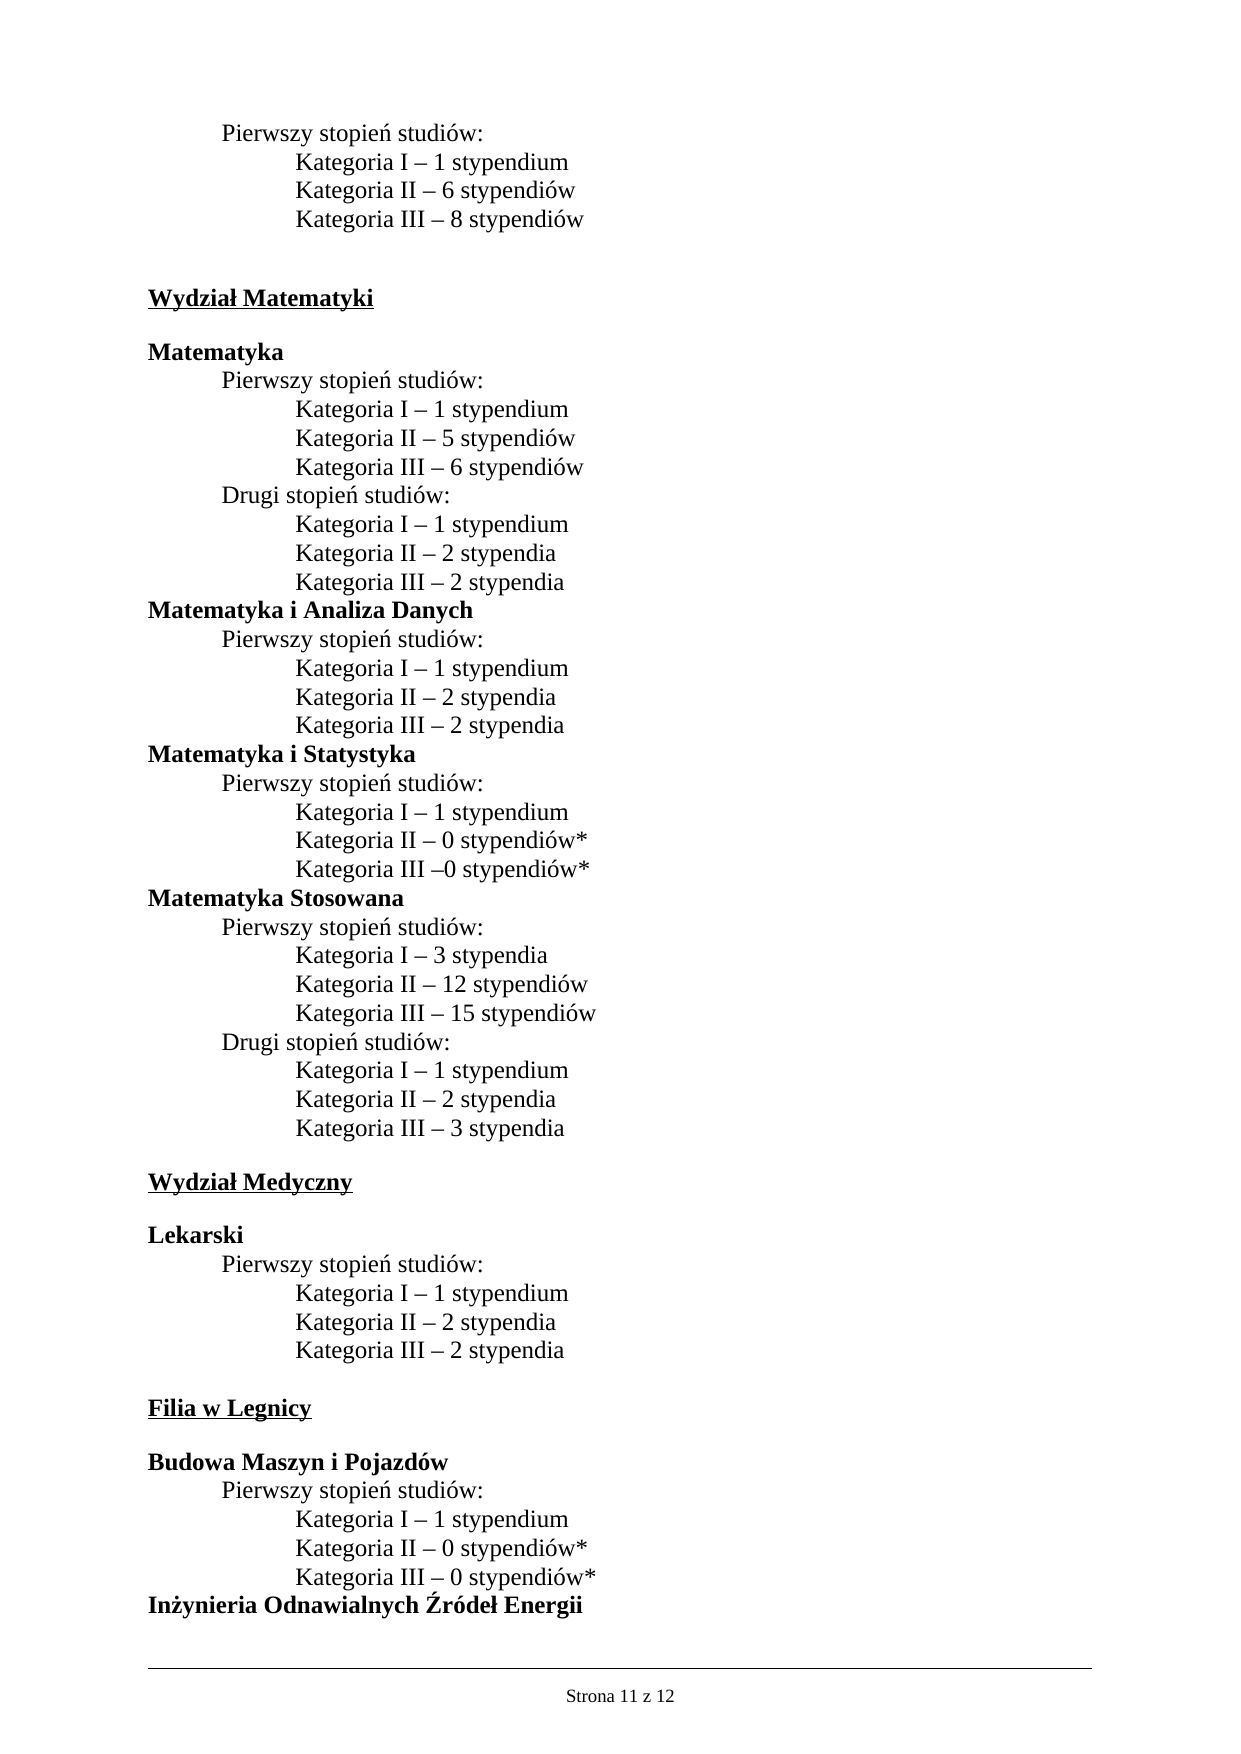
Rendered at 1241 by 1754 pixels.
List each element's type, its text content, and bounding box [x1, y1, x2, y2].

text Lekarski [148, 1221, 1092, 1249]
text Kategoria II – 2 stypendia [221, 682, 1092, 711]
text Pierwszy stopień studiów: [148, 624, 1092, 653]
text Pierwszy stopień studiów: [148, 118, 1092, 147]
text Matematyka i Analiza Danych [148, 596, 1092, 624]
text Kategoria III – 15 stypendiów [221, 998, 1092, 1027]
text Pierwszy stopień studiów: [148, 366, 1092, 394]
text Kategoria II – 12 stypendiów [221, 969, 1092, 998]
text Kategoria III – 2 stypendia [221, 711, 1092, 739]
text Kategoria I – 1 stypendium [221, 1278, 1092, 1307]
text Kategoria II – 2 stypendia [221, 1307, 1092, 1336]
text Kategoria II – 5 stypendiów [221, 423, 1092, 452]
text Matematyka [148, 337, 1092, 366]
text Kategoria I – 1 stypendium [221, 1056, 1092, 1084]
text Kategoria II – 2 stypendia [221, 538, 1092, 567]
text Inżynieria Odnawialnych Źródeł Energii [148, 1591, 1092, 1619]
text Kategoria III – 6 stypendiów [221, 452, 1092, 481]
text Kategoria II – 0 stypendiów* [221, 826, 1092, 854]
text Drugi stopień studiów: [221, 1027, 1092, 1056]
text Kategoria III – 2 stypendia [221, 567, 1092, 596]
text Kategoria III –0 stypendiów* [221, 854, 1092, 883]
text Kategoria I – 1 stypendium [221, 147, 1092, 176]
text Kategoria II – 2 stypendia [221, 1084, 1092, 1113]
text Kategoria I – 1 stypendium [221, 509, 1092, 538]
text Budowa Maszyn i Pojazdów [148, 1447, 1092, 1476]
text Filia w Legnicy [148, 1393, 1092, 1422]
text Kategoria I – 1 stypendium [221, 394, 1092, 423]
text Kategoria II – 0 stypendiów* [221, 1533, 1092, 1562]
text Pierwszy stopień studiów: [148, 1249, 1092, 1278]
text Kategoria I – 3 stypendia [221, 941, 1092, 969]
text Wydział Matematyki [148, 283, 1092, 312]
text Kategoria III – 2 stypendia [221, 1336, 1092, 1364]
text Pierwszy stopień studiów: [148, 768, 1092, 797]
text Pierwszy stopień studiów: [148, 912, 1092, 941]
text Kategoria III – 3 stypendia [222, 1113, 1092, 1142]
text Kategoria II – 6 stypendiów [221, 176, 1092, 204]
text Kategoria I – 1 stypendium [221, 653, 1092, 682]
text Wydział Medyczny [148, 1167, 1092, 1196]
text Matematyka i Statystyka [148, 739, 1092, 768]
text Pierwszy stopień studiów: [148, 1476, 1092, 1504]
text Kategoria I – 1 stypendium [221, 1504, 1092, 1533]
text Kategoria I – 1 stypendium [221, 797, 1092, 826]
text Kategoria III – 0 stypendiów* [221, 1562, 1092, 1591]
text Kategoria III – 8 stypendiów [222, 204, 1092, 233]
text Matematyka Stosowana [148, 883, 1092, 912]
text Drugi stopień studiów: [221, 481, 1092, 509]
